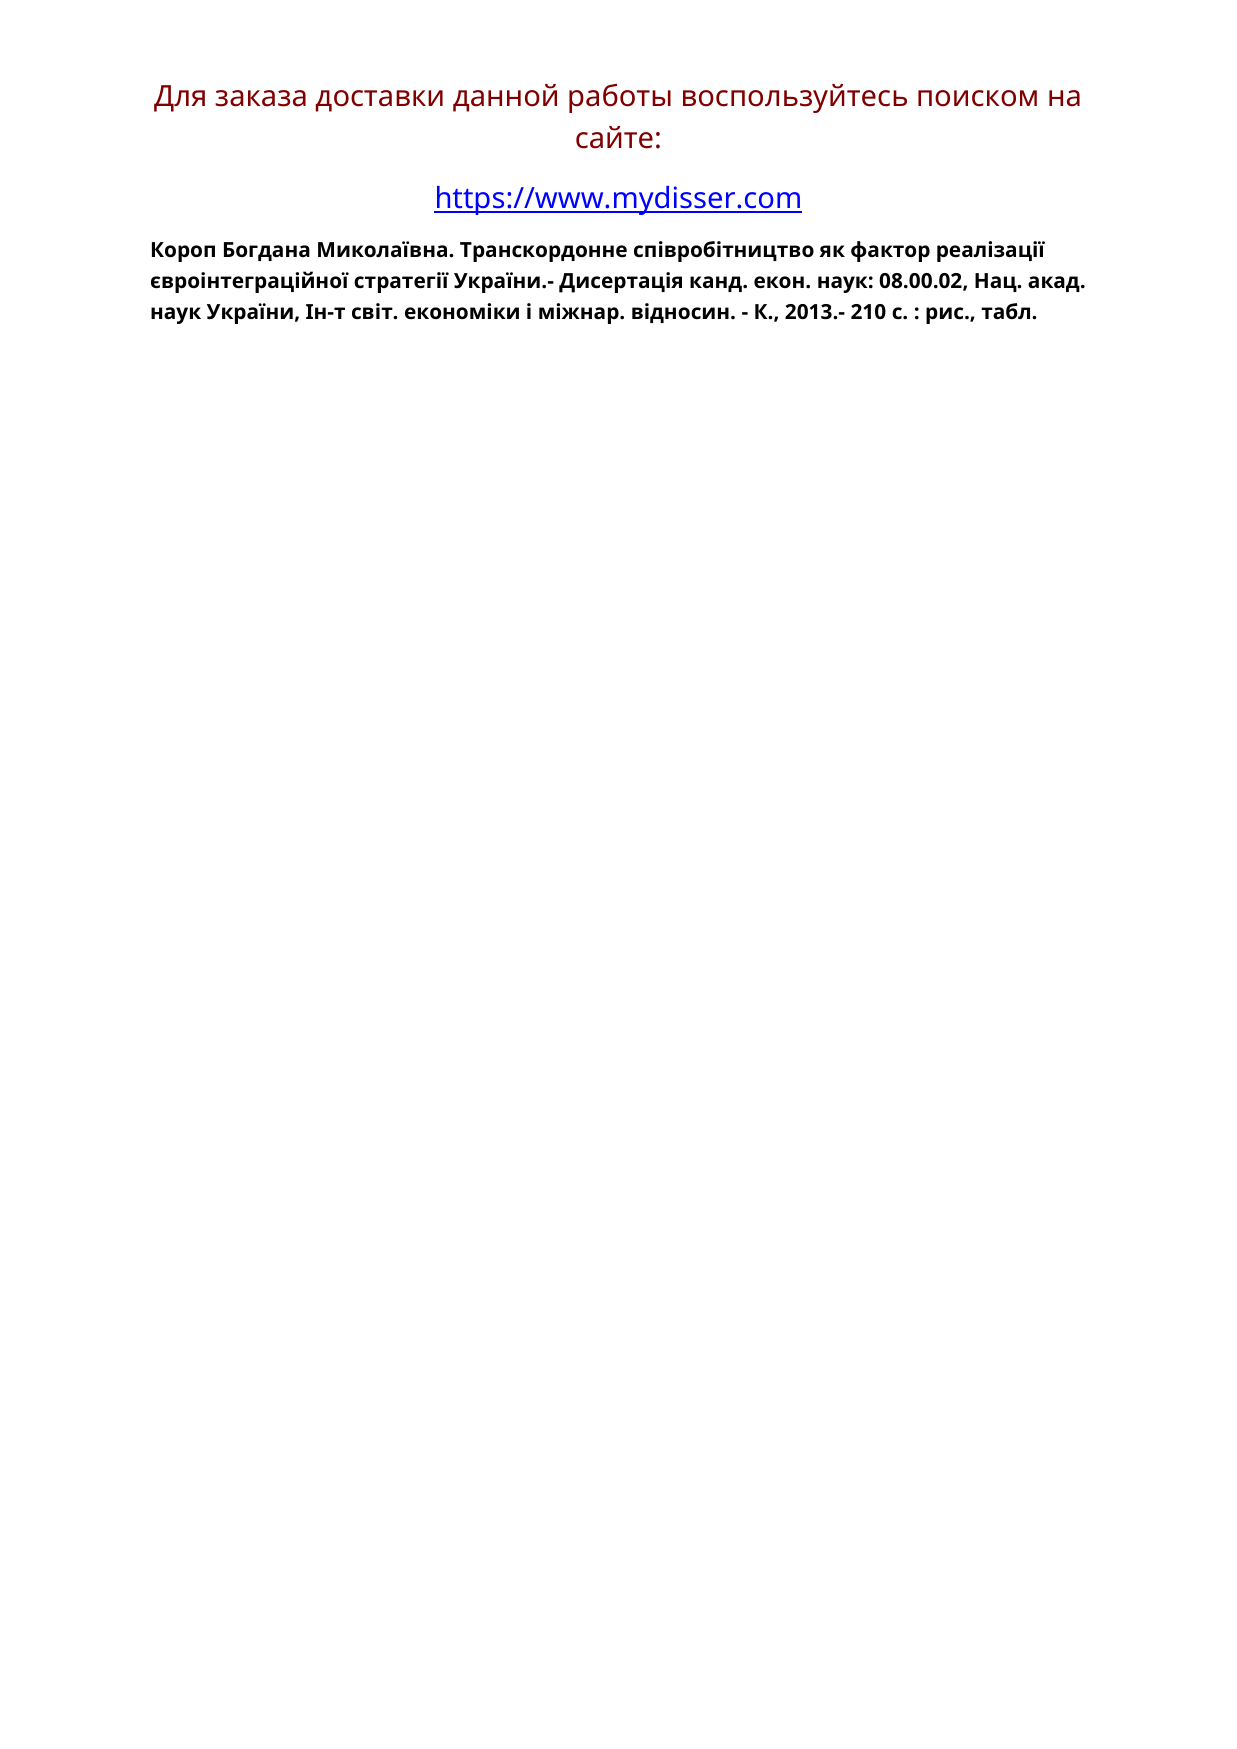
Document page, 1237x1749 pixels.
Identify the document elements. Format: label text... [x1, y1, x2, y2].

text Короп Богдана Миколаївна. Транскордонне співробітництво як фактор реалізації євроінтеграційної стратегії України.- Дисертація канд. екон. наук: 08.00.02, Нац. акад. наук України, Ін-т світ. економіки і міжнар. відносин. - К., 2013.- 210 с. : рис., табл. [150, 294, 1086, 325]
text Короп Богдана Миколаївна. Транскордонне співробітництво як фактор реалізації євроінтеграційної стратегії України.- Дисертація канд. екон. наук: 08.00.02, Нац. акад. наук України, Ін-т світ. економіки і міжнар. відносин. - К., 2013.- 210 с. : рис., табл. [150, 236, 1086, 266]
